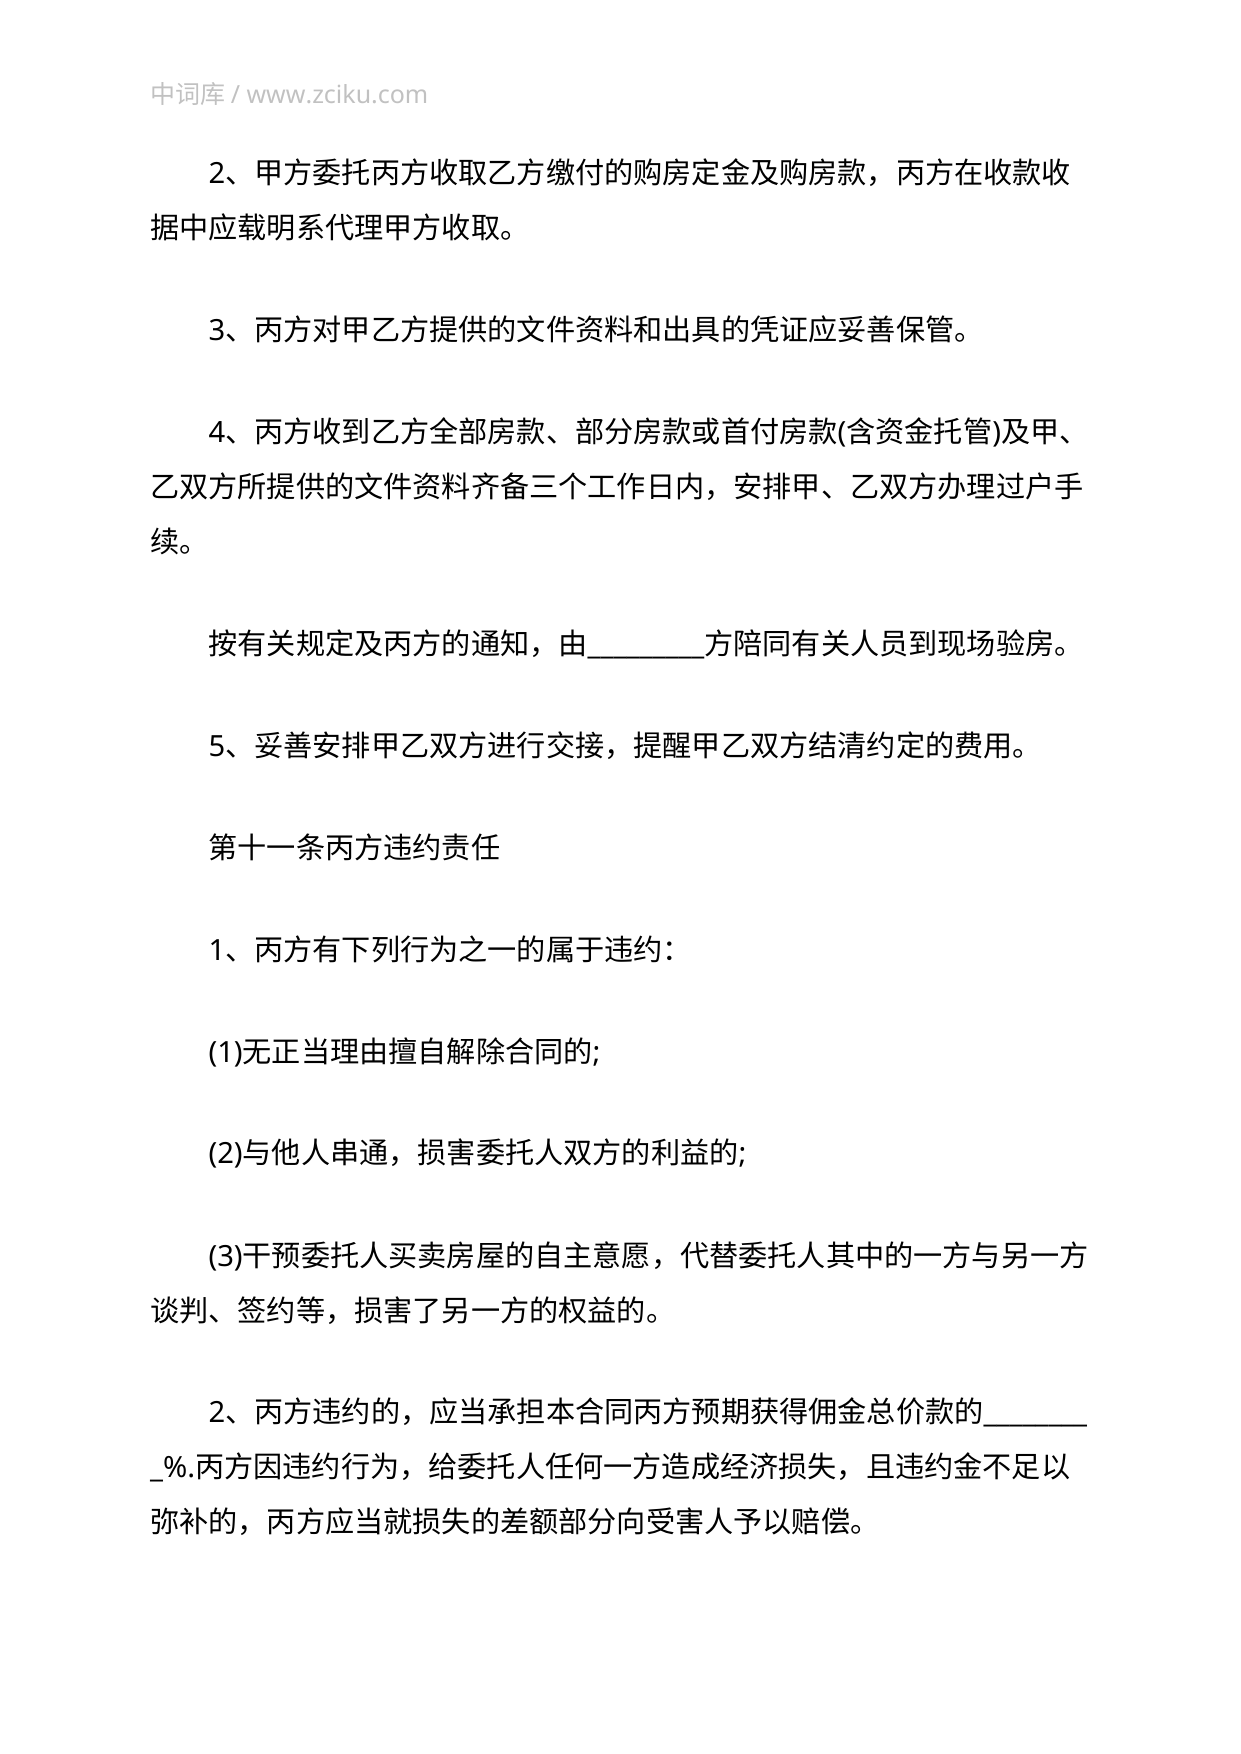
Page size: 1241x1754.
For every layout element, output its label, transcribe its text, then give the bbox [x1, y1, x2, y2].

text (3)干预委托人买卖房屋的自主意愿，代替委托人其中的一方与另一方谈判、签约等，损害了另一方的权益的。 [150, 1232, 1090, 1329]
text 按有关规定及丙方的通知，由_________方陪同有关人员到现场验房。 [150, 620, 1090, 663]
text 2、甲方委托丙方收取乙方缴付的购房定金及购房款，丙方在收款收据中应载明系代理甲方收取。 [150, 150, 1090, 247]
text 1、丙方有下列行为之一的属于违约： [150, 926, 1090, 968]
text 4、丙方收到乙方全部房款、部分房款或首付房款(含资金托管)及甲、乙双方所提供的文件资料齐备三个工作日内，安排甲、乙双方办理过户手续。 [150, 409, 1090, 561]
text 3、丙方对甲乙方提供的文件资料和出具的凭证应妥善保管。 [150, 307, 1090, 349]
text 第十一条丙方违约责任 [150, 824, 1090, 867]
text (1)无正当理由擅自解除合同的; [150, 1028, 1090, 1071]
text (2)与他人串通，损害委托人双方的利益的; [150, 1130, 1090, 1172]
text 2、丙方违约的，应当承担本合同丙方预期获得佣金总价款的_________%.丙方因违约行为，给委托人任何一方造成经济损失，且违约金不足以弥补的，丙方应当就损失的差额部分向受害人予以赔偿。 [150, 1389, 1090, 1541]
text 5、妥善安排甲乙双方进行交接，提醒甲乙双方结清约定的费用。 [150, 722, 1090, 765]
